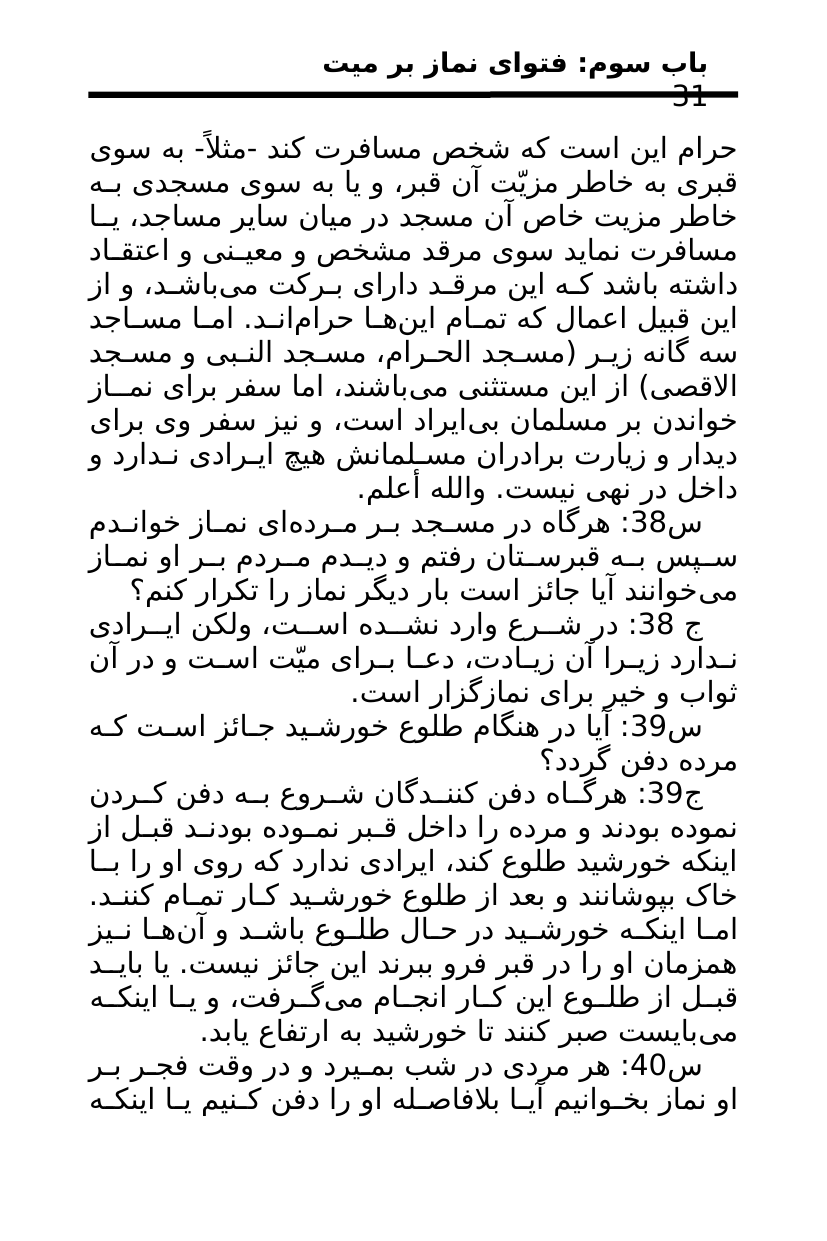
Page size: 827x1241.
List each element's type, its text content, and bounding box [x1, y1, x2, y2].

text س39: آیا در هنگام طلوع خورشید جائز است که مرده دفن گردد؟ [89, 709, 738, 777]
text ج39: هرگاه دفن کنندگان شروع به دفن کردن نموده بودند و مرده را داخل قبر نموده بودند قبل از اینکه خورشید طلوع کند، ایرادی ندارد که روی او را با خاک بپوشانند و بعد از طلوع خورشید کار تمام کنند. اما اینکه خورشید در حال طلوع باشد و آن‌ها نیز همزمان او را در قبر فرو ببرند این جائز نیست. یا باید قبل از طلوع این کار انجام می‌گرفت، و یا اینکه می‌بایست صبر کنند تا خورشید به ارتفاع یابد. [89, 777, 738, 1048]
text س38: هرگاه در مسجد بر مرده‌ای نماز خواندم سپس به قبرستان رفتم و دیدم مردم بر او نماز می‌خوانند آیا جائز است بار دیگر نماز را تکرار کنم؟ [89, 505, 738, 607]
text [89, 1048, 738, 1116]
text ج 38: در شرع وارد نشده است، ولکن ایرادی ندارد زیرا آن زیادت، دعا برای میّت است و در آن ثواب و خیر برای نمازگزار است. [89, 607, 738, 709]
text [89, 132, 738, 505]
